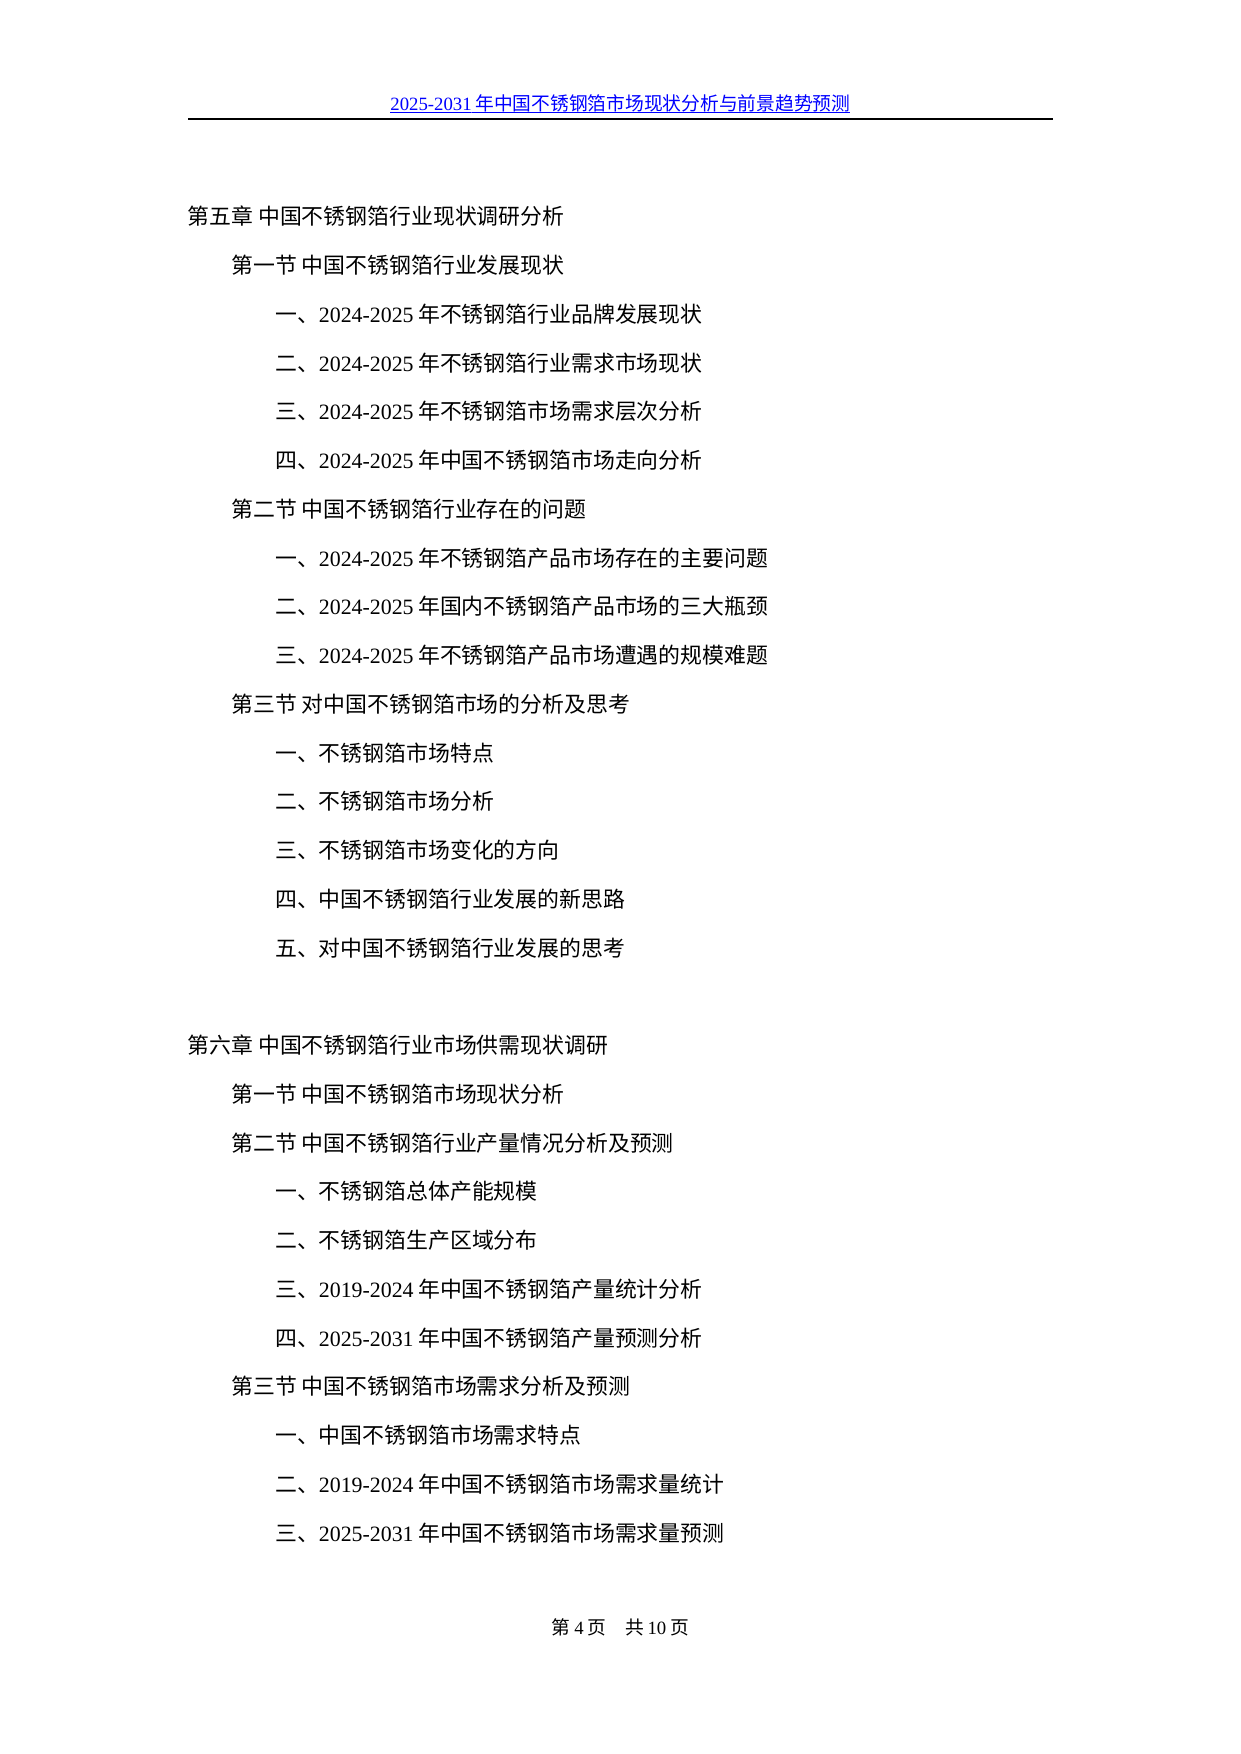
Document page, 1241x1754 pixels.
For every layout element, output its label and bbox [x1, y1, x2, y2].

text [187, 150, 1053, 1548]
